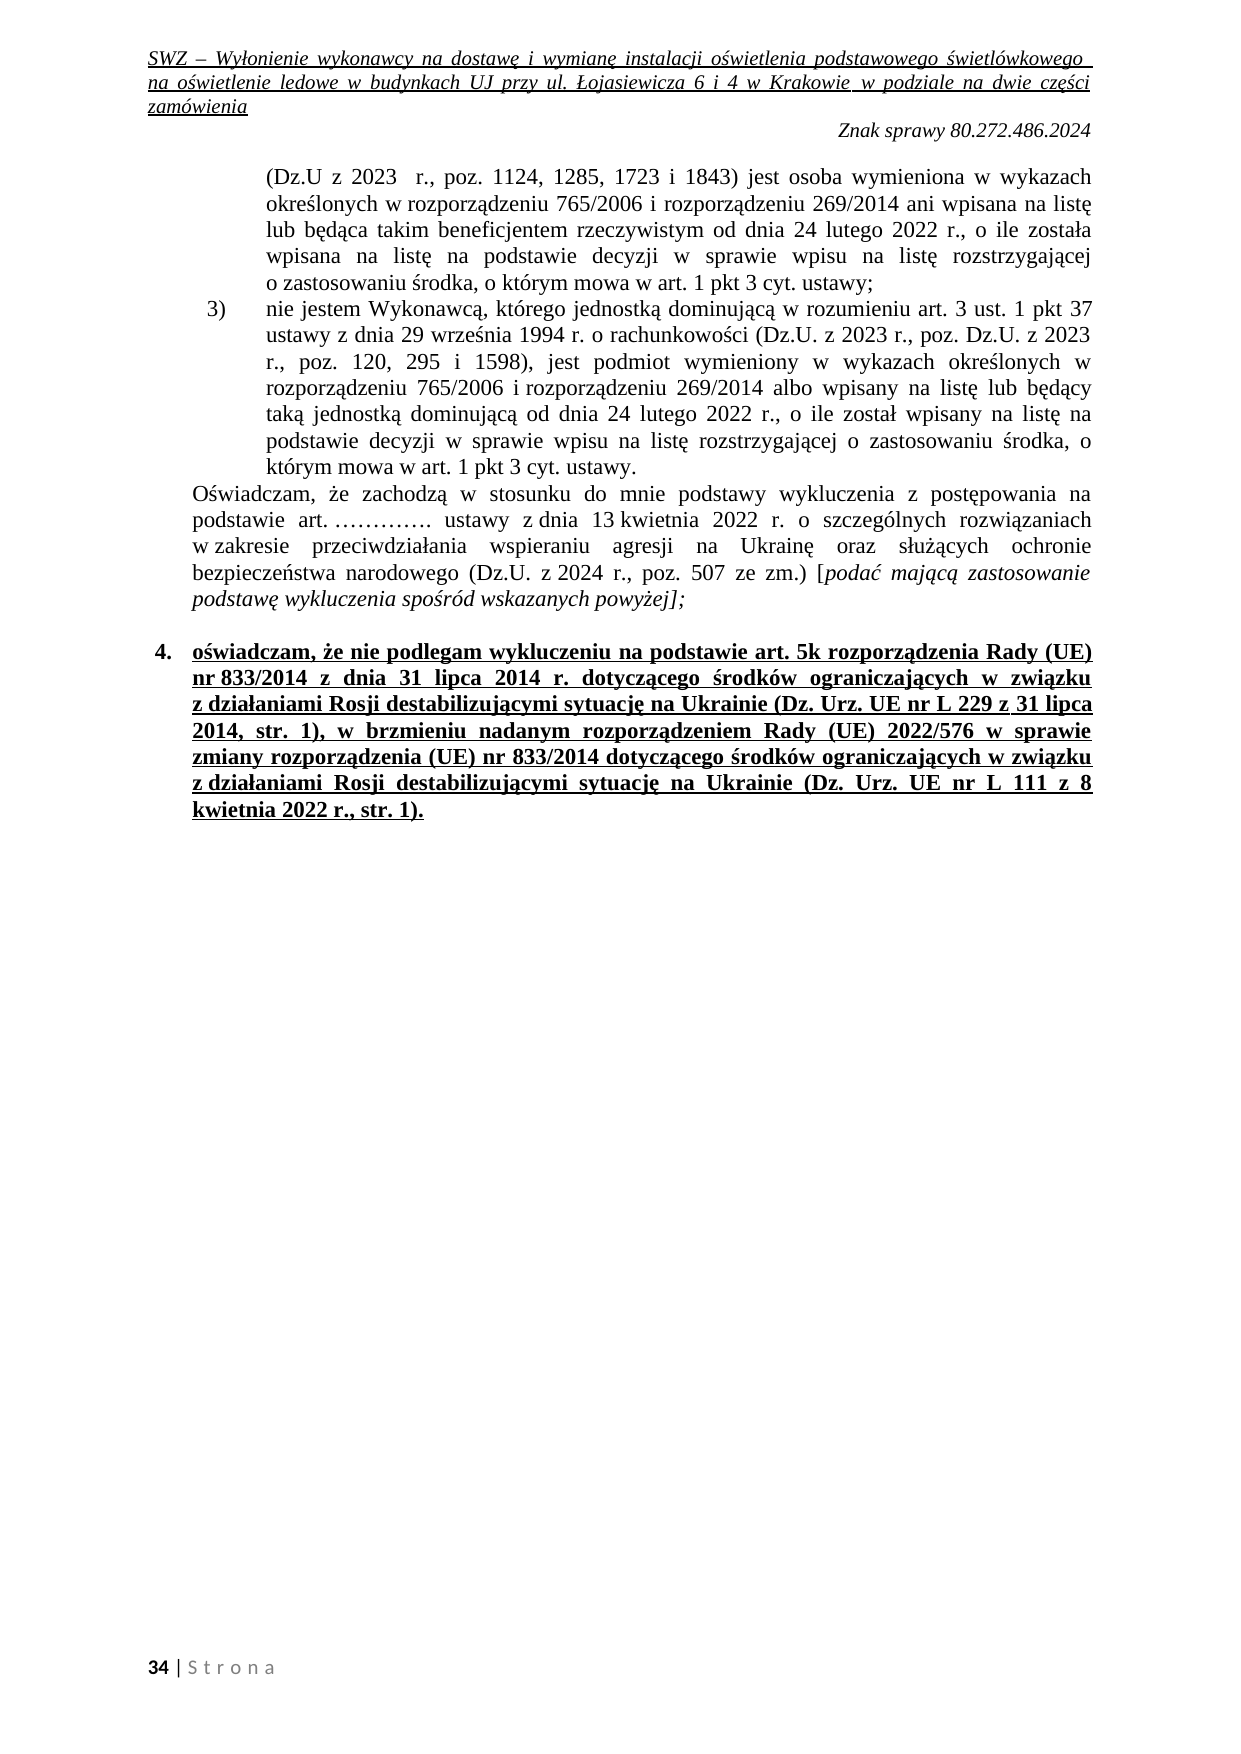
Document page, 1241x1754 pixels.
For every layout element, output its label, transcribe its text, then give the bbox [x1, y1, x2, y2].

list nie jestem Wykonawcą, którego jednostką dominującą w rozumieniu art. 3 ust. 1 pkt 37 ustawy z dnia 29 września 1994 r. o rachunkowości (Dz.U. z 2023 r., poz. Dz.U. z 2023 r., poz. 120, 295 i 1598), jest podmiot wymieniony w wykazach określonych w rozporządzeniu 765/2006 i rozporządzeniu 269/2014 albo wpisany na listę lub będący taką jednostką dominującą od dnia 24 lutego 2022 r., o ile został wpisany na listę na podstawie decyzji w sprawie wpisu na listę rozstrzygającej o zastosowaniu środka, o którym mowa w art. 1 pkt 3 cyt. ustawy. [207, 295, 1093, 479]
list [207, 163, 1093, 295]
text Oświadczam, że zachodzą w stosunku do mnie podstawy wykluczenia z postępowania na podstawie art. …………. ustawy z dnia 13 kwietnia 2022 r. o szczególnych rozwiązaniach w zakresie przeciwdziałania wspieraniu agresji na Ukrainę oraz służących ochronie bezpieczeństwa narodowego (Dz.U. z 2024 r., poz. 507 ze zm.) [podać mającą zastosowanie podstawę wykluczenia spośród wskazanych powyżej]; [192, 479, 1093, 611]
list oświadczam, że nie podlegam wykluczeniu na podstawie art. 5k rozporządzenia Rady (UE) nr 833/2014 z dnia 31 lipca 2014 r. dotyczącego środków ograniczających w związku z działaniami Rosji destabilizującymi sytuację na Ukrainie (Dz. Urz. UE nr L 229 z 31 lipca 2014, str. 1), w brzmieniu nadanym rozporządzeniem Rady (UE) 2022/576 w sprawie zmiany rozporządzenia (UE) nr 833/2014 dotyczącego środków ograniczających w związku z działaniami Rosji destabilizującymi sytuację na Ukrainie (Dz. Urz. UE nr L 111 z 8 kwietnia 2022 r., str. 1). [154, 638, 1093, 822]
